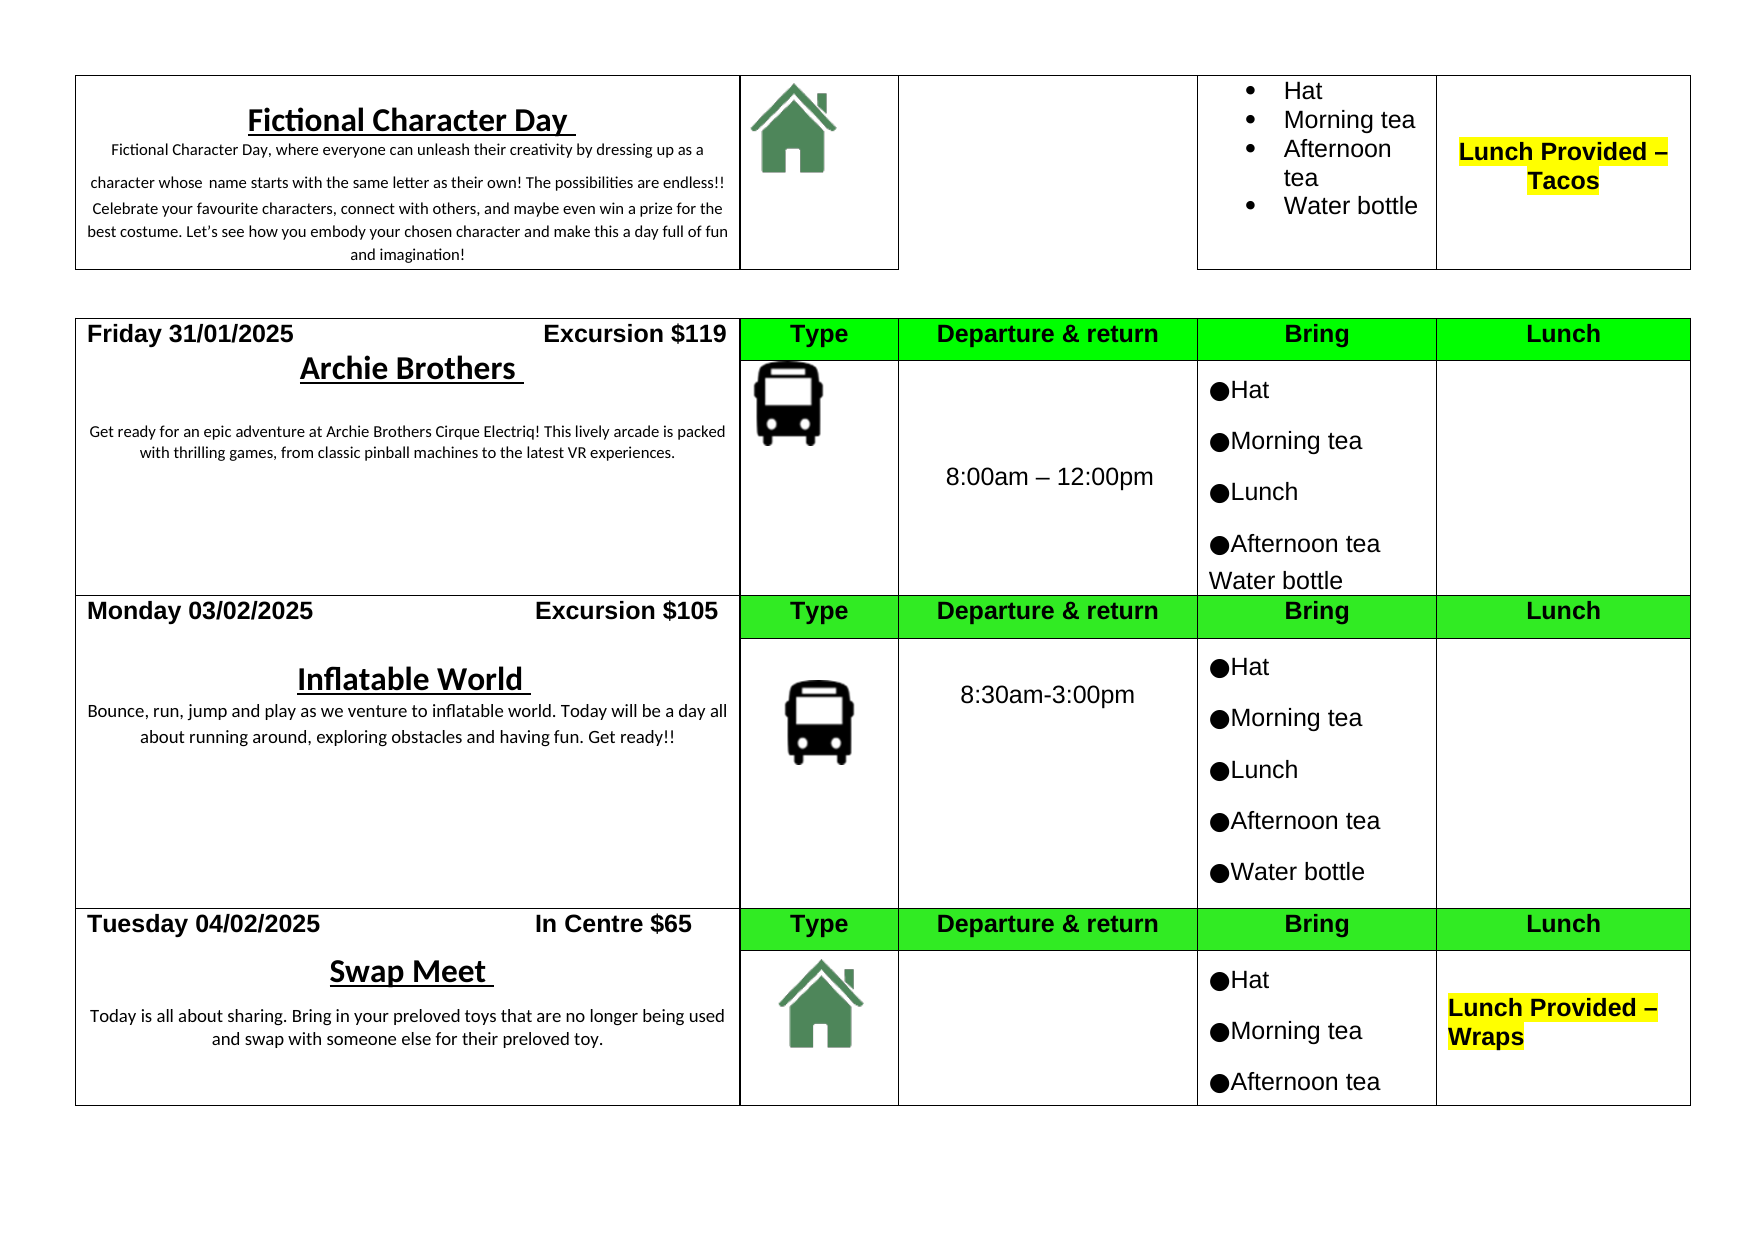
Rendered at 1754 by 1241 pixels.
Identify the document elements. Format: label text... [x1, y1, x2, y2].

table_cell Bring [1198, 596, 1436, 638]
table_cell Lunch [1437, 909, 1690, 950]
picture [782, 680, 857, 765]
table_cell 8:30am-3:00pm [899, 639, 1197, 908]
table_cell Departure & return [899, 909, 1197, 950]
table_header Type [741, 319, 898, 360]
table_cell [76, 76, 739, 269]
table_header Lunch [1437, 319, 1690, 360]
picture [751, 361, 825, 446]
table_cell [741, 639, 898, 908]
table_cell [1437, 951, 1690, 1105]
table_cell Lunch Provided – Tacos [1437, 76, 1690, 269]
table_header Departure & return [899, 319, 1197, 360]
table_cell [1198, 951, 1436, 1105]
table_cell [741, 951, 898, 1105]
table_header Friday 31/01/2025 Excursion $119 Archie Brothers Get ready for an epic adventure at Archie Brothers Cirque Electriq! This lively arcade is packed with thrilling games, from classic pinball machines to the latest VR experiences. [76, 319, 739, 595]
table_cell [899, 76, 1197, 269]
table_cell [741, 76, 898, 269]
table_cell Hat Morning tea Afternoon tea Water bottle [1198, 76, 1436, 269]
table_cell [899, 951, 1197, 1105]
table_cell [1437, 639, 1690, 908]
table_cell Hat Morning tea Lunch Afternoon tea Water bottle [1198, 639, 1436, 908]
table_header Bring [1198, 319, 1436, 360]
table_cell Hat Morning tea Lunch Afternoon tea Water bottle [1198, 361, 1436, 595]
table_cell Bring [1198, 909, 1436, 950]
table_cell Departure & return [899, 596, 1197, 638]
table_cell 8:00am – 12:00pm [899, 361, 1197, 595]
table_cell Lunch [1437, 596, 1690, 638]
table_cell Type [741, 909, 898, 950]
table_cell Tuesday 04/02/2025 In Centre $65 Swap Meet Today is all about sharing. Bring in your preloved toys that are no longer being used and swap with someone else for their preloved toy. [76, 909, 739, 1105]
picture [749, 76, 838, 180]
table_cell Type [741, 596, 898, 638]
picture [777, 952, 865, 1055]
table_cell [1437, 361, 1690, 595]
table_cell Monday 03/02/2025 Excursion $105 Inflatable World Bounce, run, jump and play as we venture to inflatable world. Today will be a day all about running around, exploring obstacles and having fun. Get ready!! [76, 596, 739, 908]
table_cell [741, 361, 898, 595]
